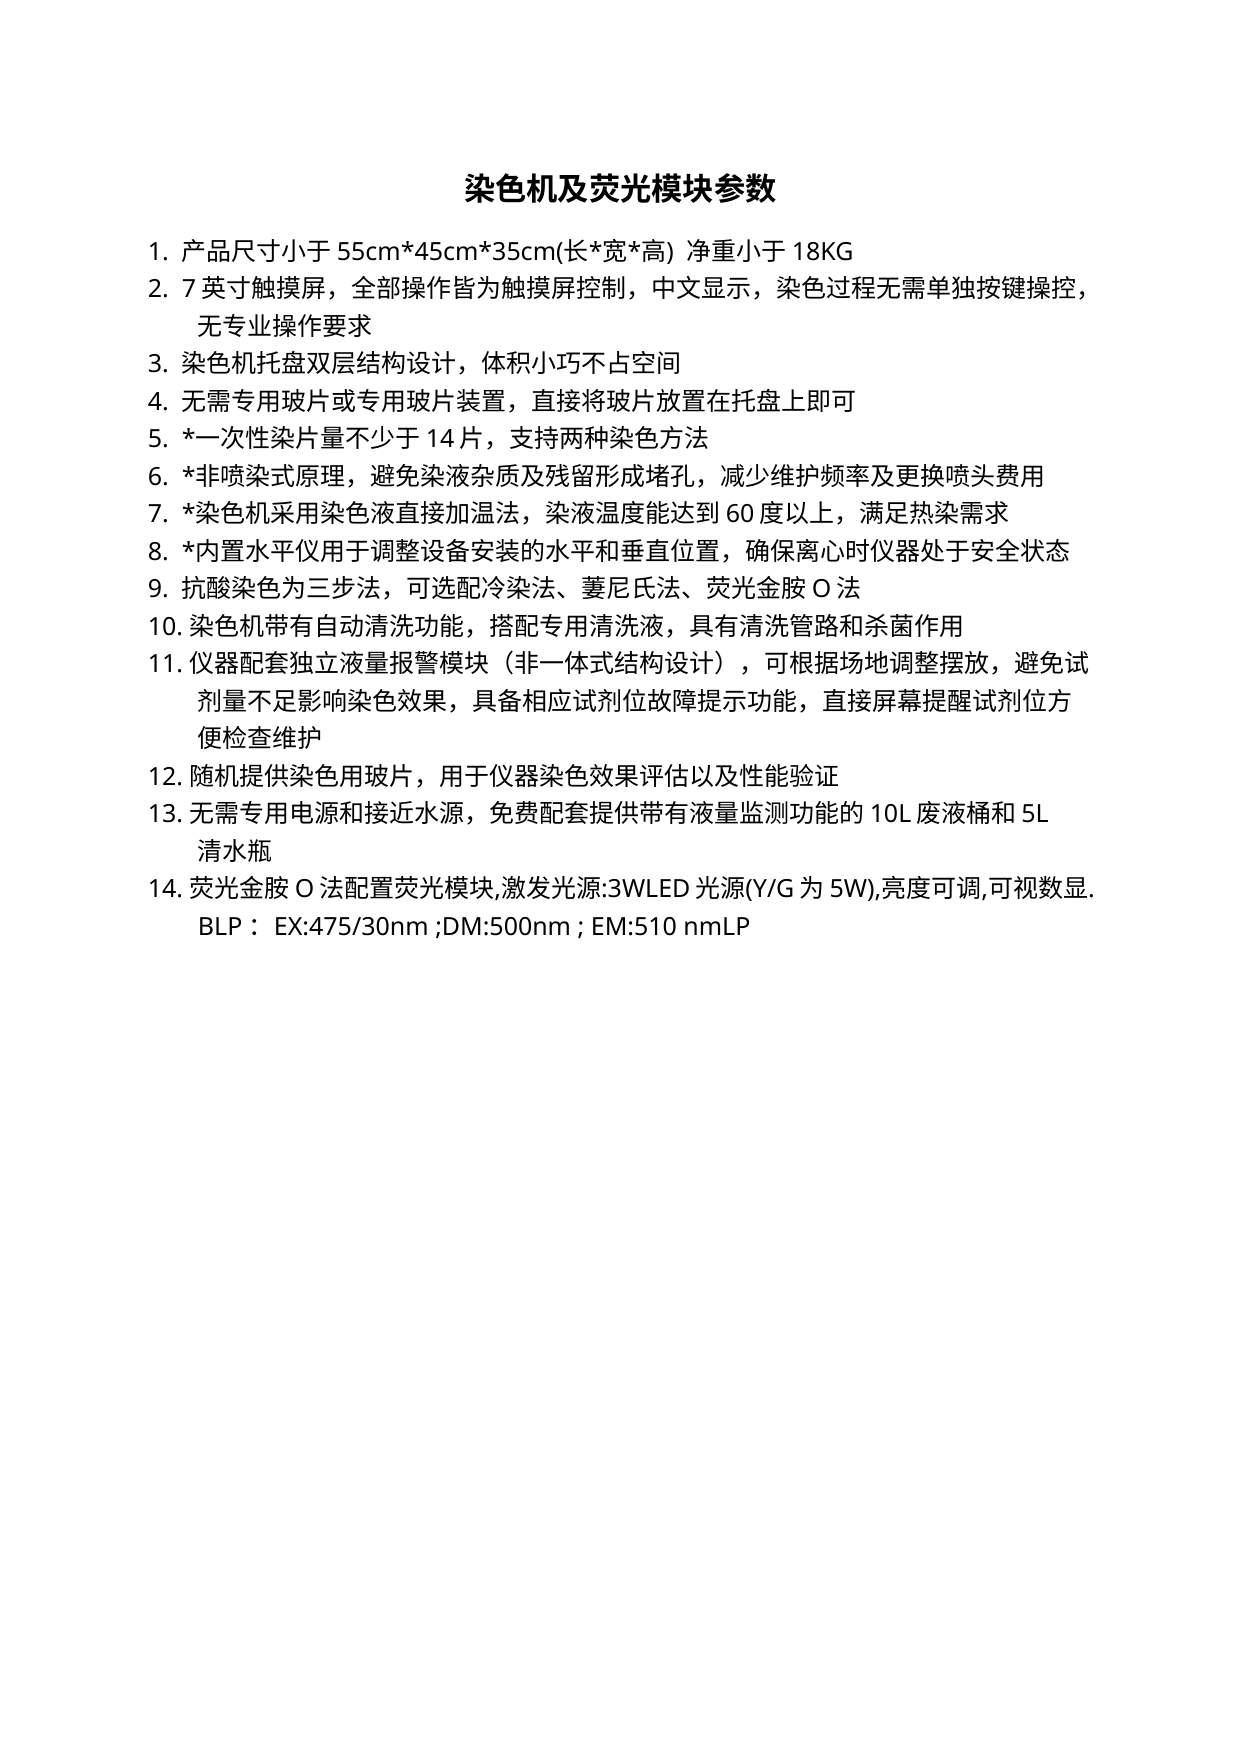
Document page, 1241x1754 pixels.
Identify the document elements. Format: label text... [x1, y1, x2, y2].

text 14. 荧光金胺O法配置荧光模块,激发光源:3WLED光源(Y/G为5W),亮度可调,可视数显. [148, 868, 1092, 906]
text 7. *染色机采用染色液直接加温法，染液温度能达到60度以上，满足热染需求 [148, 493, 1092, 531]
text 无专业操作要求 [148, 306, 1092, 343]
text 染色机及荧光模块参数 [148, 164, 1092, 210]
text 13. 无需专用电源和接近水源，免费配套提供带有液量监测功能的10L废液桶和5L [148, 793, 1092, 831]
text 2. 7英寸触摸屏，全部操作皆为触摸屏控制，中文显示，染色过程无需单独按键操控， [148, 268, 1092, 306]
text 9. 抗酸染色为三步法，可选配冷染法、萋尼氏法、荧光金胺O法 [148, 568, 1092, 606]
text 剂量不足影响染色效果，具备相应试剂位故障提示功能，直接屏幕提醒试剂位方 [148, 681, 1092, 718]
text BLP ：EX:475/30nm ;DM:500nm ; EM:510 nmLP [148, 906, 1092, 943]
text 1. 产品尺寸小于55cm*45cm*35cm(长*宽*高) 净重小于18KG [148, 231, 1092, 268]
text 便检查维护 [148, 718, 1092, 756]
text 4. 无需专用玻片或专用玻片装置，直接将玻片放置在托盘上即可 [148, 381, 1092, 418]
text 12. 随机提供染色用玻片，用于仪器染色效果评估以及性能验证 [148, 756, 1092, 793]
text 清水瓶 [148, 831, 1092, 868]
text 10. 染色机带有自动清洗功能，搭配专用清洗液，具有清洗管路和杀菌作用 [148, 606, 1092, 643]
text 3. 染色机托盘双层结构设计，体积小巧不占空间 [148, 343, 1092, 381]
text 8. *内置水平仪用于调整设备安装的水平和垂直位置，确保离心时仪器处于安全状态 [148, 531, 1092, 568]
text 11. 仪器配套独立液量报警模块（非一体式结构设计），可根据场地调整摆放，避免试 [148, 643, 1092, 681]
text 5. *一次性染片量不少于14片，支持两种染色方法 [148, 418, 1092, 456]
text 6. *非喷染式原理，避免染液杂质及残留形成堵孔，减少维护频率及更换喷头费用 [148, 456, 1092, 493]
